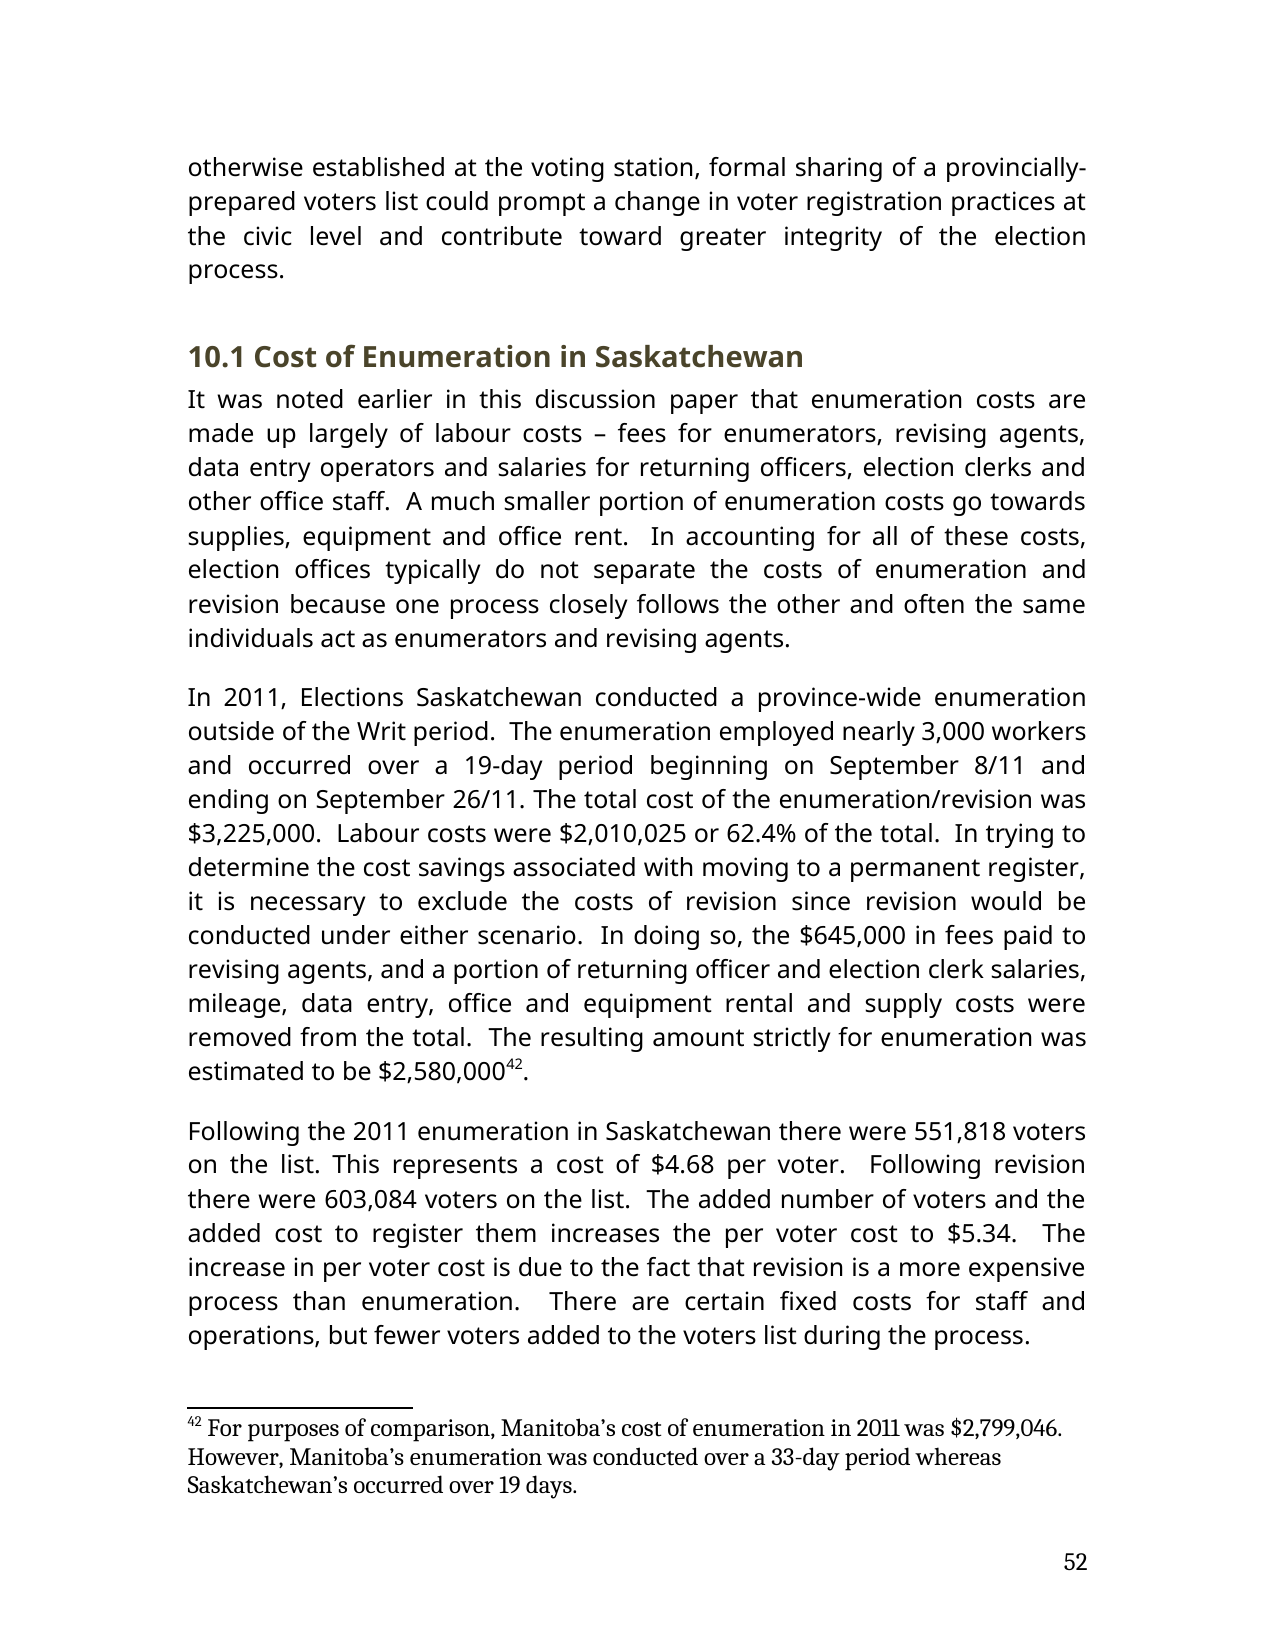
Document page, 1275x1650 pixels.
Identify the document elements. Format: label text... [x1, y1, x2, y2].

subtitle 10.1 Cost of Enumeration in Saskatchewan [187, 336, 1087, 376]
text It was noted earlier in this discussion paper that enumeration costs are made up largely of labour costs – fees for enumerators, revising agents, data entry operators and salaries for returning officers, election clerks and other office staff. A much smaller portion of enumeration costs go towards supplies, equipment and office rent. In accounting for all of these costs, election offices typically do not separate the costs of enumeration and revision because one process closely follows the other and often the same individuals act as enumerators and revising agents. [187, 382, 1087, 654]
text Following the 2011 enumeration in Saskatchewan there were 551,818 voters on the list. This represents a cost of $4.68 per voter. Following revision there were 603,084 voters on the list. The added number of voters and the added cost to register them increases the per voter cost to $5.34. The increase in per voter cost is due to the fact that revision is a more expensive process than enumeration. There are certain fixed costs for staff and operations, but fewer voters added to the voters list during the process. [187, 1113, 1087, 1352]
text In 2011, Elections Saskatchewan conducted a province-wide enumeration outside of the Writ period. The enumeration employed nearly 3,000 workers and occurred over a 19-day period beginning on September 8/11 and ending on September 26/11. The total cost of the enumeration/revision was $3,225,000. Labour costs were $2,010,025 or 62.4% of the total. In trying to determine the cost savings associated with moving to a permanent register, it is necessary to exclude the costs of revision since revision would be conducted under either scenario. In doing so, the $645,000 in fees paid to revising agents, and a portion of returning officer and election clerk salaries, mileage, data entry, office and equipment rental and supply costs were removed from the total. The resulting amount strictly for enumeration was estimated to be $2,580,000. [187, 679, 1087, 1088]
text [187, 150, 1087, 286]
